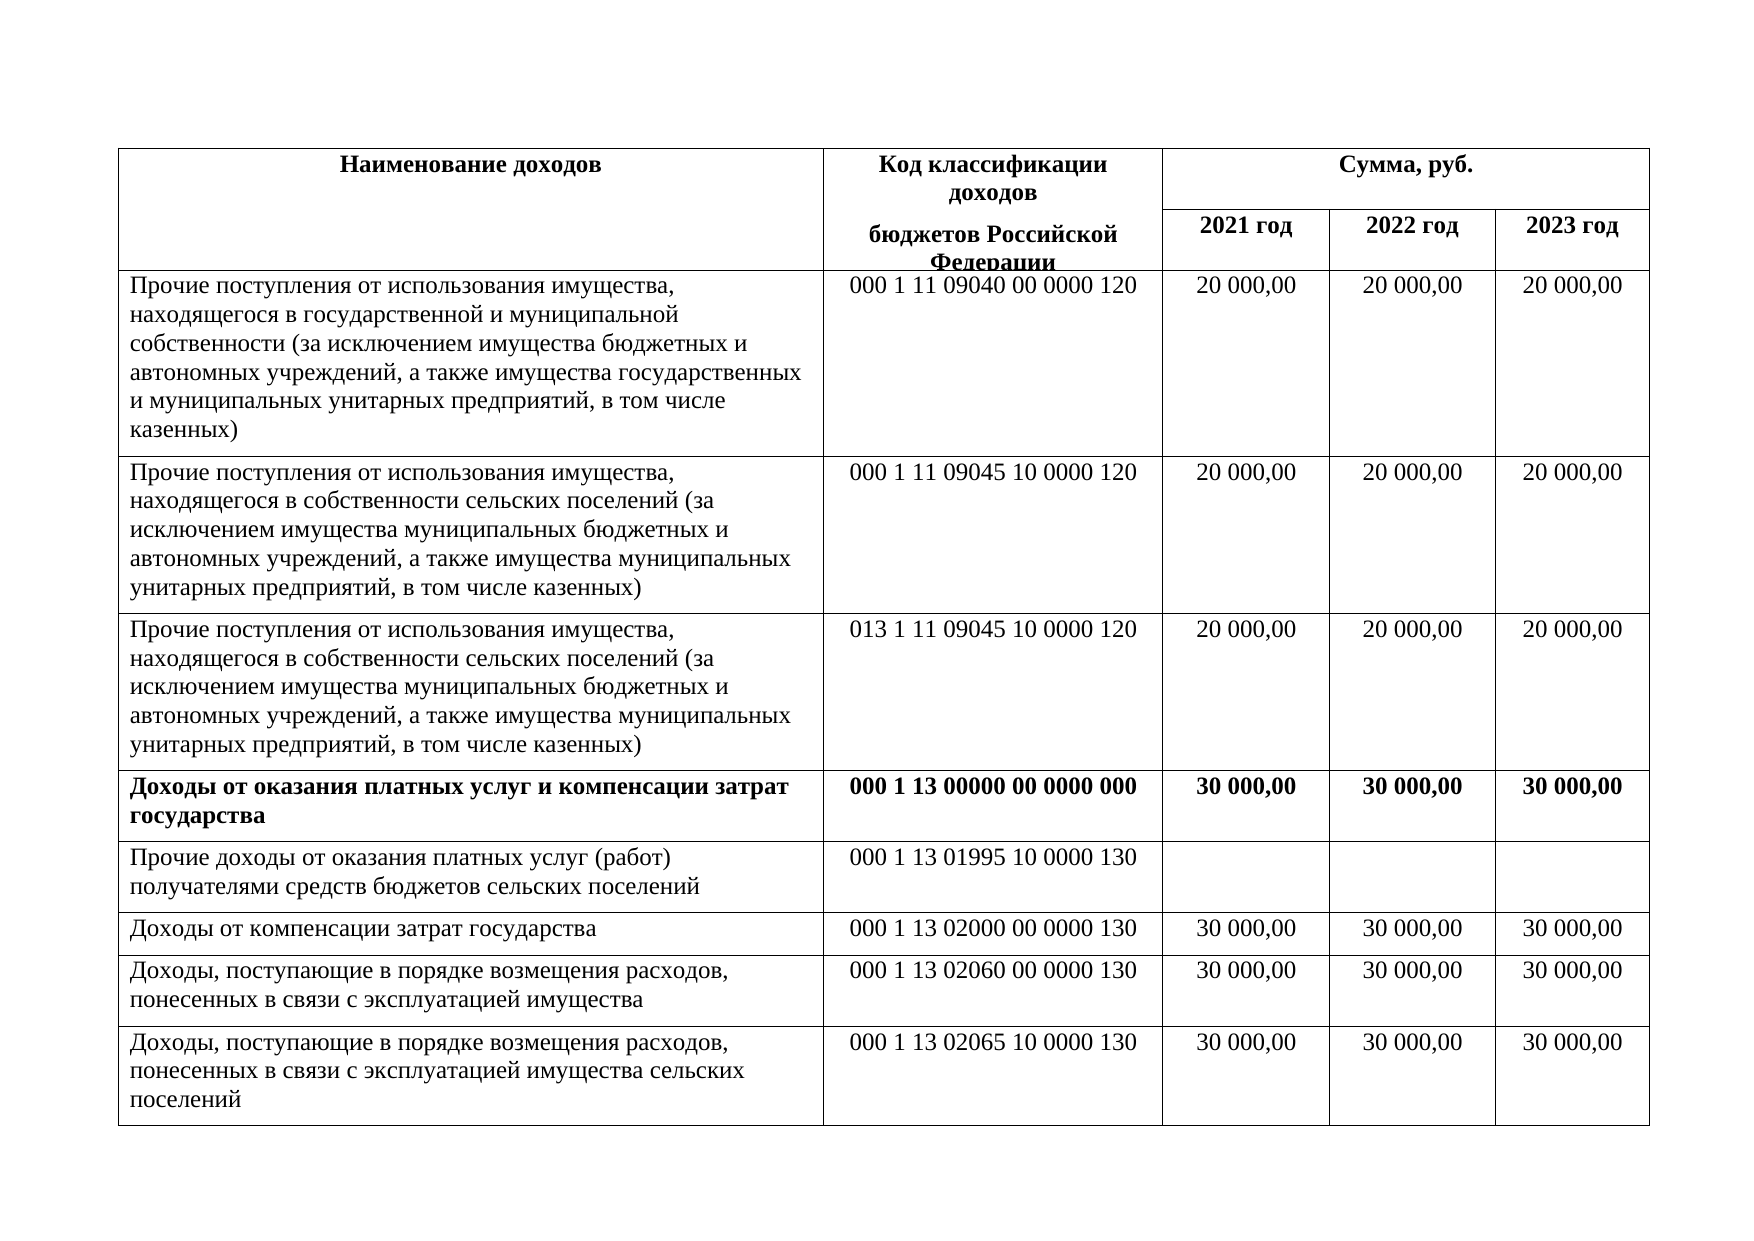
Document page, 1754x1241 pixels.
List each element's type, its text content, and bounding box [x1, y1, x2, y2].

table_cell 30 000,00 [1330, 956, 1495, 1026]
table_cell 30 000,00 [1163, 913, 1329, 954]
table_cell [1496, 842, 1649, 912]
table_cell Прочие поступления от использования имущества, находящегося в государственной и муниципальной собственности (за исключением имущества бюджетных и автономных учреждений, а также имущества государственных и муниципальных унитарных предприятий, в том числе казенных) [119, 271, 823, 456]
table_cell 2021 год [1163, 210, 1329, 269]
table_cell 30 000,00 [1163, 956, 1329, 1026]
table_cell 20 000,00 [1330, 271, 1495, 456]
table_cell 20 000,00 [1496, 457, 1649, 613]
table_cell Прочие поступления от использования имущества, находящегося в собственности сельских поселений (за исключением имущества муниципальных бюджетных и автономных учреждений, а также имущества муниципальных унитарных предприятий, в том числе казенных) [119, 614, 823, 770]
table_cell 000 1 13 02060 00 0000 130 [824, 956, 1162, 1026]
table_cell [1163, 842, 1329, 912]
table_cell 013 1 11 09045 10 0000 120 [824, 614, 1162, 770]
table_cell [1330, 842, 1495, 912]
table_cell 2022 год [1330, 210, 1495, 269]
table_cell 20 000,00 [1163, 614, 1329, 770]
table_cell 000 1 13 02065 10 0000 130 [824, 1027, 1162, 1125]
table_cell Доходы, поступающие в порядке возмещения расходов, понесенных в связи с эксплуатацией имущества [119, 956, 823, 1026]
table_cell 30 000,00 [1330, 1027, 1495, 1125]
table_cell 000 1 13 02000 00 0000 130 [824, 913, 1162, 954]
table_header Сумма, руб. [1163, 149, 1649, 209]
table_cell 20 000,00 [1330, 614, 1495, 770]
table_cell 30 000,00 [1163, 1027, 1329, 1125]
table_cell 30 000,00 [1163, 771, 1329, 841]
table_cell Прочие доходы от оказания платных услуг (работ) получателями средств бюджетов сельских поселений [119, 842, 823, 912]
table_cell 20 000,00 [1163, 457, 1329, 613]
table_header Наименование доходов [119, 149, 823, 269]
table_cell 30 000,00 [1496, 956, 1649, 1026]
table_cell 30 000,00 [1330, 913, 1495, 954]
table_cell 2023 год [1496, 210, 1649, 269]
table_header Код классификации доходов бюджетов Российской Федерации [824, 149, 1162, 269]
table_cell 000 1 13 00000 00 0000 000 [824, 771, 1162, 841]
table_cell Прочие поступления от использования имущества, находящегося в собственности сельских поселений (за исключением имущества муниципальных бюджетных и автономных учреждений, а также имущества муниципальных унитарных предприятий, в том числе казенных) [119, 457, 823, 613]
table_cell Доходы от компенсации затрат государства [119, 913, 823, 954]
table_cell 20 000,00 [1496, 614, 1649, 770]
table_cell 30 000,00 [1496, 771, 1649, 841]
table_cell 20 000,00 [1330, 457, 1495, 613]
table_cell 20 000,00 [1496, 271, 1649, 456]
table_cell Доходы от оказания платных услуг и компенсации затрат государства [119, 771, 823, 841]
table_cell 000 1 13 01995 10 0000 130 [824, 842, 1162, 912]
table_cell 20 000,00 [1163, 271, 1329, 456]
table_cell 000 1 11 09040 00 0000 120 [824, 271, 1162, 456]
table_cell 30 000,00 [1496, 1027, 1649, 1125]
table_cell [119, 1027, 823, 1125]
table_cell 000 1 11 09045 10 0000 120 [824, 457, 1162, 613]
table_cell 30 000,00 [1330, 771, 1495, 841]
table_cell 30 000,00 [1496, 913, 1649, 954]
